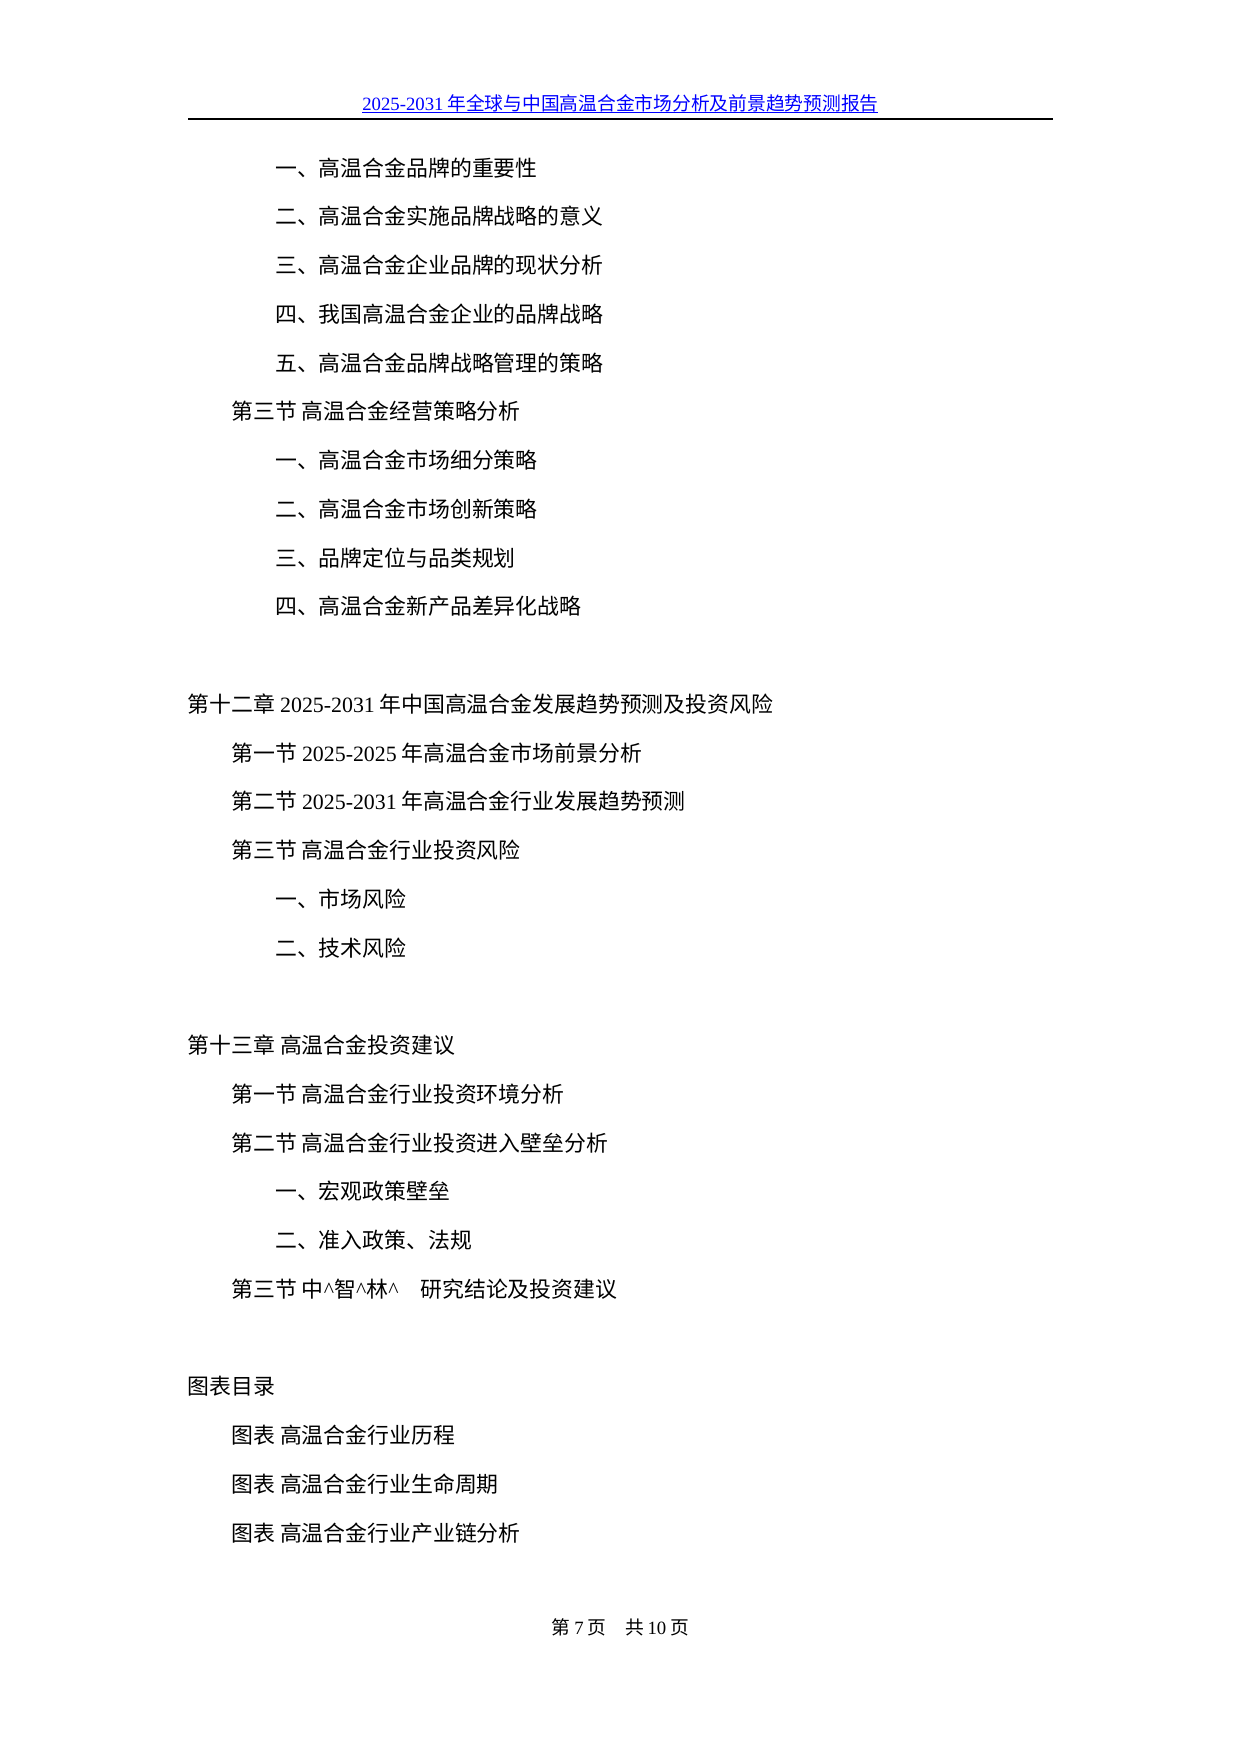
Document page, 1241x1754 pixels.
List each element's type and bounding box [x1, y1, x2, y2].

text [187, 150, 1053, 1548]
